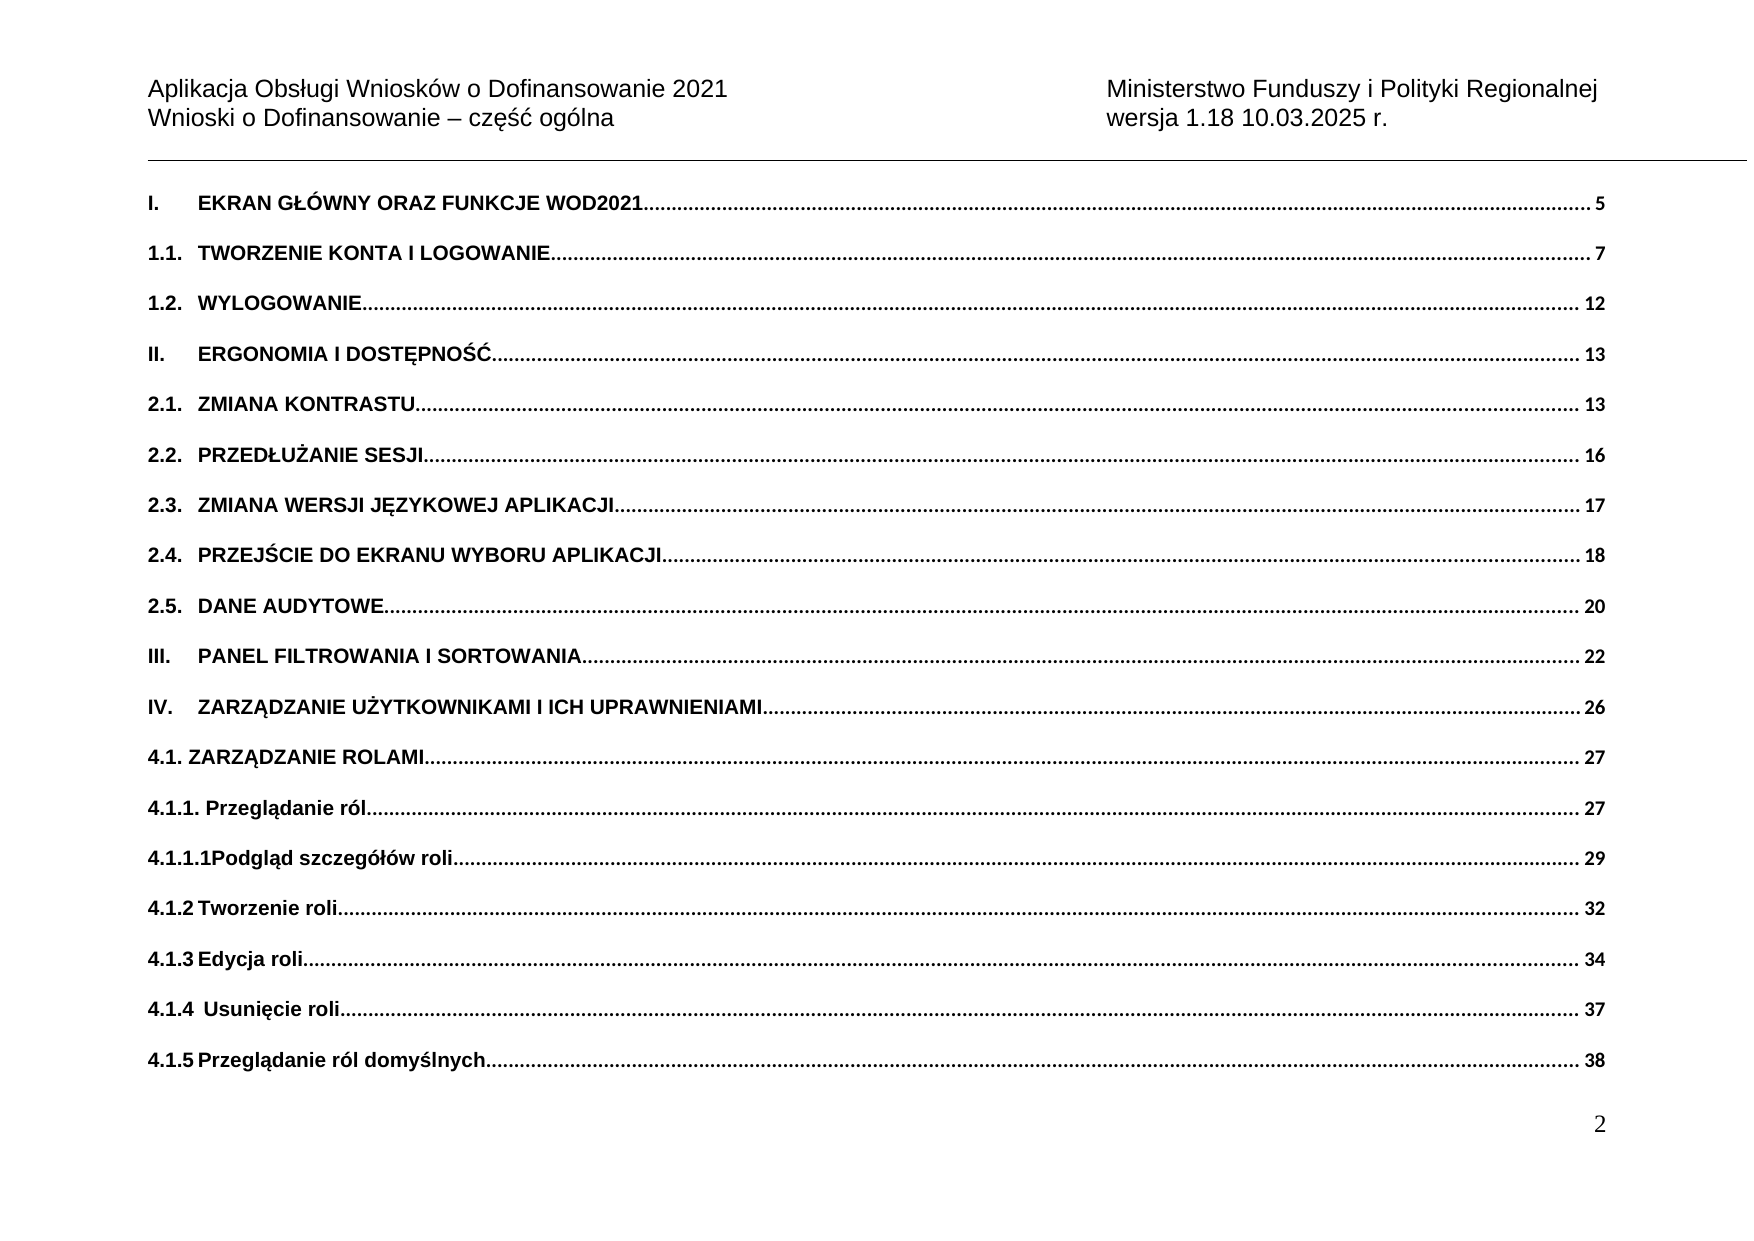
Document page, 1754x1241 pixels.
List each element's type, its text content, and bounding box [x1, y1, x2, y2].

text 4.1.1.1Podgląd szczegółów roli 29 [148, 845, 1606, 871]
text 4.1.4 Usunięcie roli 37 [148, 996, 1606, 1022]
text I. EKRAN GŁÓWNY ORAZ FUNKCJE WOD2021 5 [148, 190, 1606, 215]
text 1.1. TWORZENIE KONTA I LOGOWANIE 7 [148, 240, 1606, 266]
text 2.1. ZMIANA KONTRASTU 13 [148, 391, 1606, 417]
text 2.2. PRZEDŁUŻANIE SESJI 16 [148, 442, 1606, 467]
text 1.2. WYLOGOWANIE 12 [148, 291, 1606, 316]
text 4.1. ZARZĄDZANIE ROLAMI 27 [148, 744, 1606, 770]
text 4.1.5 Przeglądanie ról domyślnych 38 [148, 1047, 1606, 1072]
text II. ERGONOMIA I DOSTĘPNOŚĆ 13 [148, 341, 1606, 366]
text III. PANEL FILTROWANIA I SORTOWANIA 22 [148, 643, 1606, 669]
text 4.1.2 Tworzenie roli 32 [148, 896, 1606, 921]
text 4.1.3 Edycja roli 34 [148, 946, 1606, 971]
text 2.4. PRZEJŚCIE DO EKRANU WYBORU APLIKACJI 18 [148, 543, 1606, 568]
text 2.3. ZMIANA WERSJI JĘZYKOWEJ APLIKACJI 17 [148, 492, 1606, 518]
text 2.5. DANE AUDYTOWE 20 [148, 593, 1606, 618]
text 4.1.1. Przeglądanie ról 27 [148, 795, 1606, 820]
text IV. ZARZĄDZANIE UŻYTKOWNIKAMI I ICH UPRAWNIENIAMI 26 [148, 694, 1606, 719]
